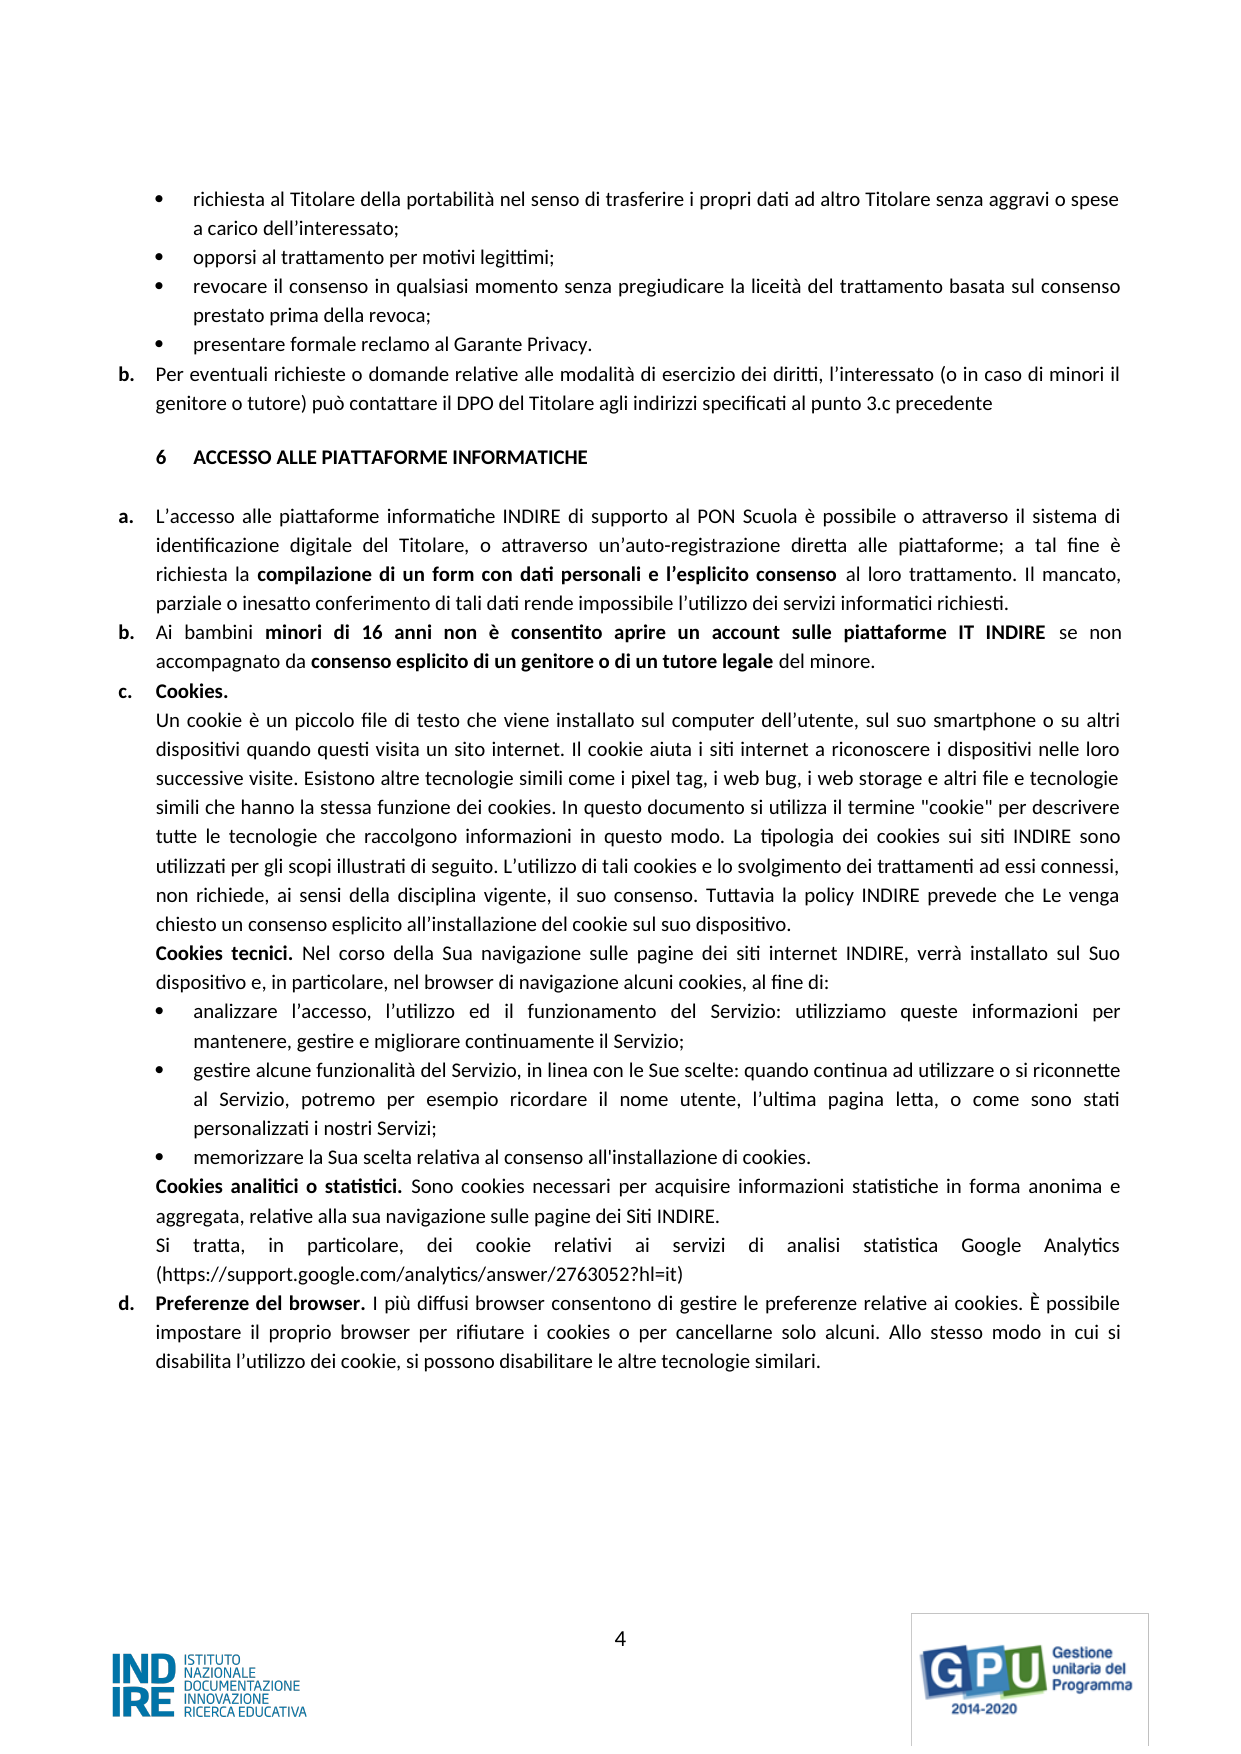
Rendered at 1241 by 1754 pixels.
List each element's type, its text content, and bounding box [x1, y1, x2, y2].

list Ai bambini minori di 16 anni non è consentito aprire un account sulle piattaforme IT INDIRE se non accompagnato da consenso esplicito di un genitore o di un tutore legale del minore. [118, 619, 1122, 674]
list analizzare l’accesso, l’utilizzo ed il funzionamento del Servizio: utilizziamo queste informazioni per mantenere, gestire e migliorare continuamente il Servizio; [156, 999, 1122, 1053]
text Cookies analitici o statistici. Sono cookies necessari per acquisire informazioni statistiche in forma anonima e aggregata, relative alla sua navigazione sulle pagine dei Siti INDIRE. [156, 1174, 1122, 1228]
list Per eventuali richieste o domande relative alle modalità di esercizio dei diritti, l’interessato (o in caso di minori il genitore o tutore) può contattare il DPO del Titolare agli indirizzi specificati al punto 3.c precedente [118, 361, 1122, 415]
list Cookies. [118, 678, 1122, 703]
picture [909, 1611, 1150, 1746]
text Si tratta, in particolare, dei cookie relativi ai servizi di analisi statistica Google Analytics (https://support.google.com/analytics/answer/2763052?hl=it) [156, 1232, 1122, 1287]
list ACCESSO ALLE PIATTAFORME INFORMATICHE [156, 444, 1122, 470]
list Un cookie è un piccolo file di testo che viene installato sul computer dell’utente, sul suo smartphone o su altri dispositivi quando questi visita un sito internet. Il cookie aiuta i siti internet a riconoscere i dispositivi nelle loro successive visite. Esistono altre tecnologie simili come i pixel tag, i web bug, i web storage e altri file e tecnologie simili che hanno la stessa funzione dei cookies. In questo documento si utilizza il termine "cookie" per descrivere tutte le tecnologie che raccolgono informazioni in questo modo. La tipologia dei cookies sui siti INDIRE sono utilizzati per gli scopi illustrati di seguito. L’utilizzo di tali cookies e lo svolgimento dei trattamenti ad essi connessi, non richiede, ai sensi della disciplina vigente, il suo consenso. Tuttavia la policy INDIRE prevede che Le venga chiesto un consenso esplicito all’installazione del cookie sul suo dispositivo. [156, 707, 1122, 937]
list opporsi al trattamento per motivi legittimi; [155, 244, 1122, 269]
list revocare il consenso in qualsiasi momento senza pregiudicare la liceità del trattamento basata sul consenso prestato prima della revoca; [155, 273, 1122, 328]
text Cookies tecnici. Nel corso della Sua navigazione sulle pagine dei siti internet INDIRE, verrà installato sul Suo dispositivo e, in particolare, nel browser di navigazione alcuni cookies, al fine di: [156, 940, 1122, 995]
list memorizzare la Sua scelta relativa al consenso all'installazione di cookies. [156, 1144, 1122, 1170]
list presentare formale reclamo al Garante Privacy. [155, 332, 1122, 357]
list gestire alcune funzionalità del Servizio, in linea con le Sue scelte: quando continua ad utilizzare o si riconnette al Servizio, potremo per esempio ricordare il nome utente, l’ultima pagina letta, o come sono stati personalizzati i nostri Servizi; [156, 1057, 1122, 1141]
list Preferenze del browser. I più diffusi browser consentono di gestire le preferenze relative ai cookies. È possibile impostare il proprio browser per rifiutare i cookies o per cancellarne solo alcuni. Allo stesso modo in cui si disabilita l’utilizzo dei cookie, si possono disabilitare le altre tecnologie similari. [118, 1290, 1122, 1374]
list L’accesso alle piattaforme informatiche INDIRE di supporto al PON Scuola è possibile o attraverso il sistema di identificazione digitale del Titolare, o attraverso un’auto-registrazione diretta alle piattaforme; a tal fine è richiesta la compilazione di un form con dati personali e l’esplicito consenso al loro trattamento. Il mancato, parziale o inesatto conferimento di tali dati rende impossibile l’utilizzo dei servizi informatici richiesti. [118, 503, 1122, 616]
picture [109, 1652, 313, 1718]
list richiesta al Titolare della portabilità nel senso di trasferire i propri dati ad altro Titolare senza aggravi o spese a carico dell’interessato; [155, 186, 1122, 240]
